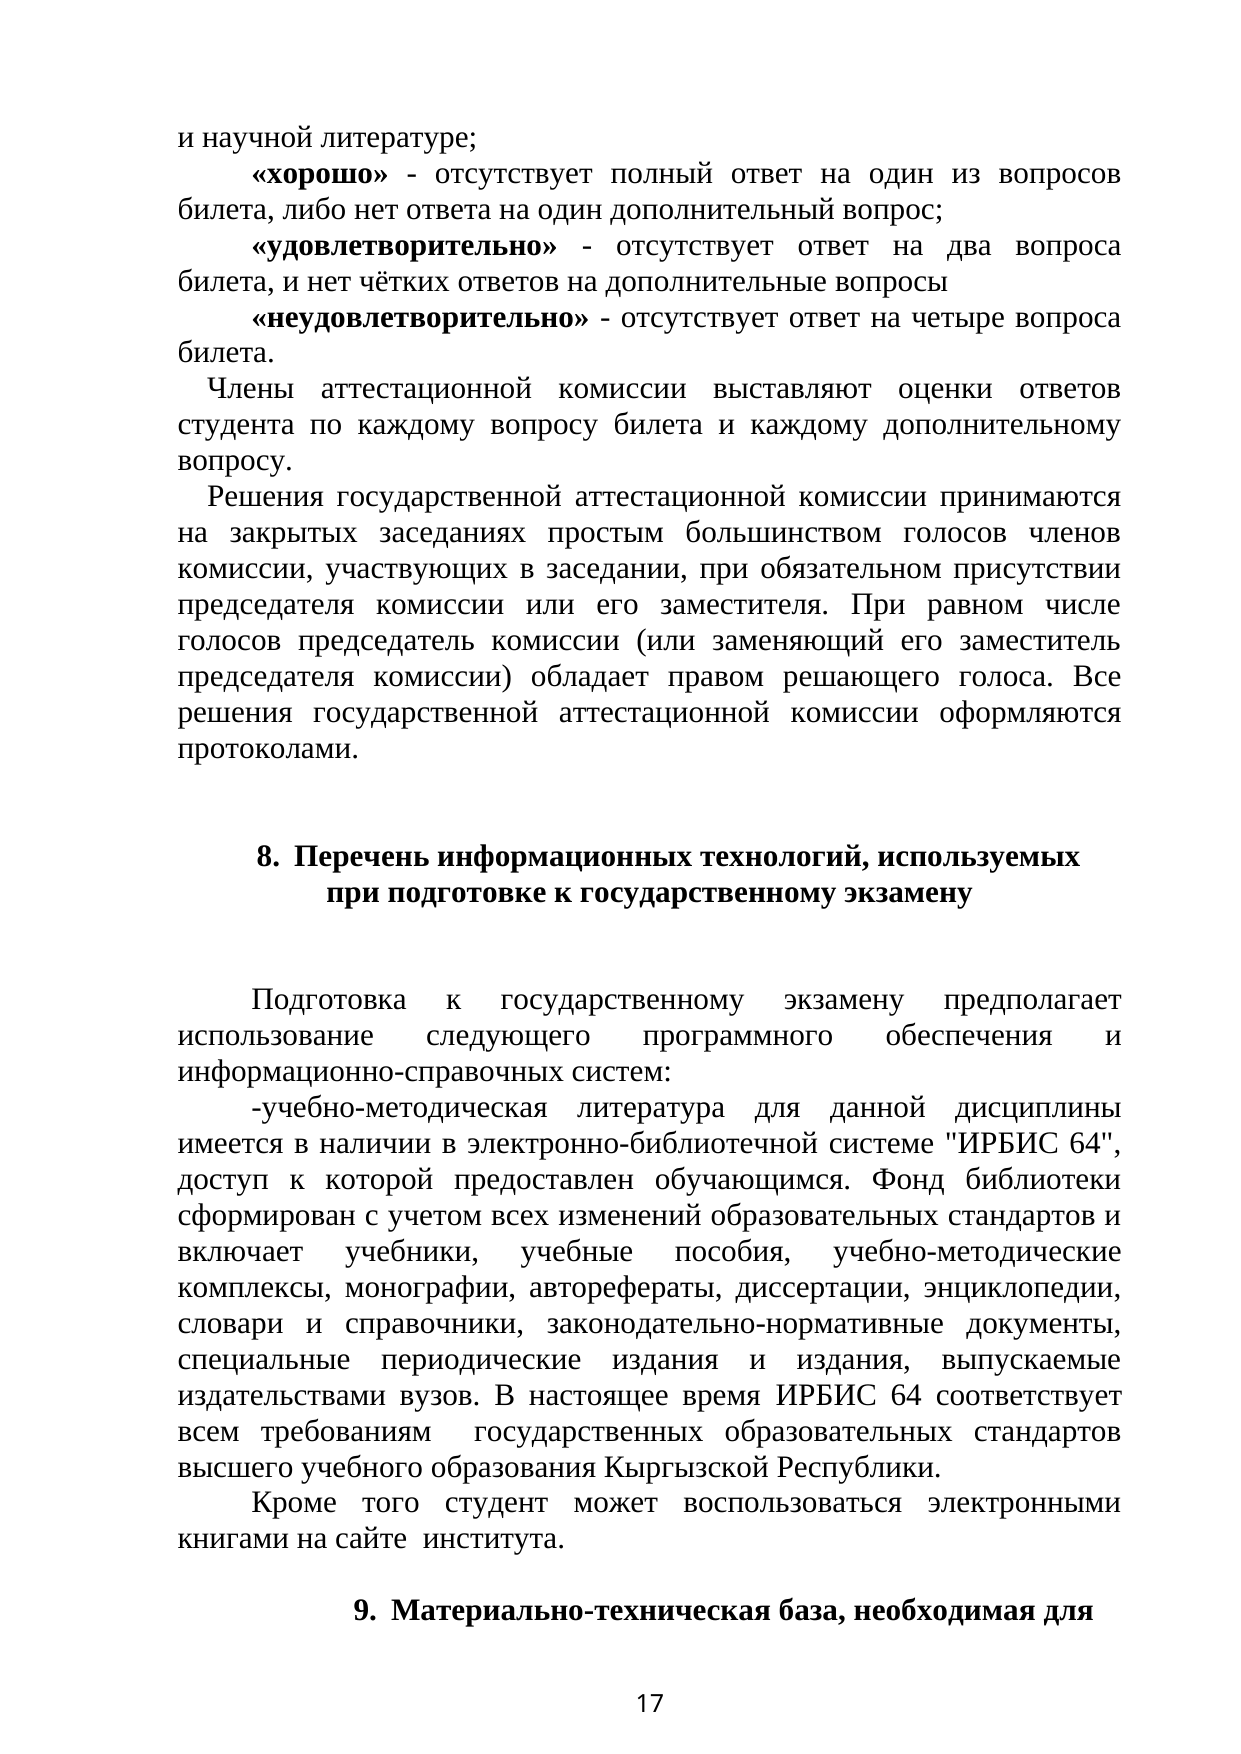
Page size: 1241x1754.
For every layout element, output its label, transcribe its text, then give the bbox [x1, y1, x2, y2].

text при подготовке к государственному экзамену [177, 873, 1122, 909]
text «удовлетворительно» - отсутствует ответ на два вопроса билета, и нет чётких ответов на дополнительные вопросы [177, 226, 1122, 298]
text Решения государственной аттестационной комиссии принимаются на закрытых заседаниях простым большинством голосов членов комиссии, участвующих в заседании, при обязательном присутствии председателя комиссии или его заместителя. При равном числе голосов председатель комиссии (или заменяющий его заместитель председателя комиссии) обладает правом решающего голоса. Все решения государственной аттестационной комиссии оформляются протоколами. [177, 477, 1122, 765]
text Подготовка к государственному экзамену предполагает использование следующего программного обеспечения и информационно-справочных систем: [177, 981, 1122, 1088]
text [177, 118, 1122, 154]
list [325, 1592, 1122, 1627]
text «хорошо» - отсутствует полный ответ на один из вопросов билета, либо нет ответа на один дополнительный вопрос; [177, 154, 1122, 226]
text -учебно-методическая литература для данной дисциплины имеется в наличии в электронно-библиотечной системе "ИРБИС 64", доступ к которой предоставлен обучающимся. Фонд библиотеки сформирован с учетом всех изменений образовательных стандартов и включает учебники, учебные пособия, учебно-методические комплексы, монографии, авторефераты, диссертации, энциклопедии, словари и справочники, законодательно-нормативные документы, специальные периодические издания и издания, выпускаемые издательствами вузов. В настоящее время ИРБИС 64 соответствует всем требованиям государственных образовательных стандартов высшего учебного образования Кыргызской Республики. [177, 1088, 1122, 1484]
text Члены аттестационной комиссии выставляют оценки ответов студента по каждому вопросу билета и каждому дополнительному вопросу. [177, 370, 1122, 477]
text «неудовлетворительно» - отсутствует ответ на четыре вопроса билета. [177, 298, 1122, 370]
text Кроме того студент может воспользоваться электронными книгами на сайте института. [177, 1484, 1122, 1556]
list Перечень информационных технологий, используемых [215, 837, 1122, 873]
